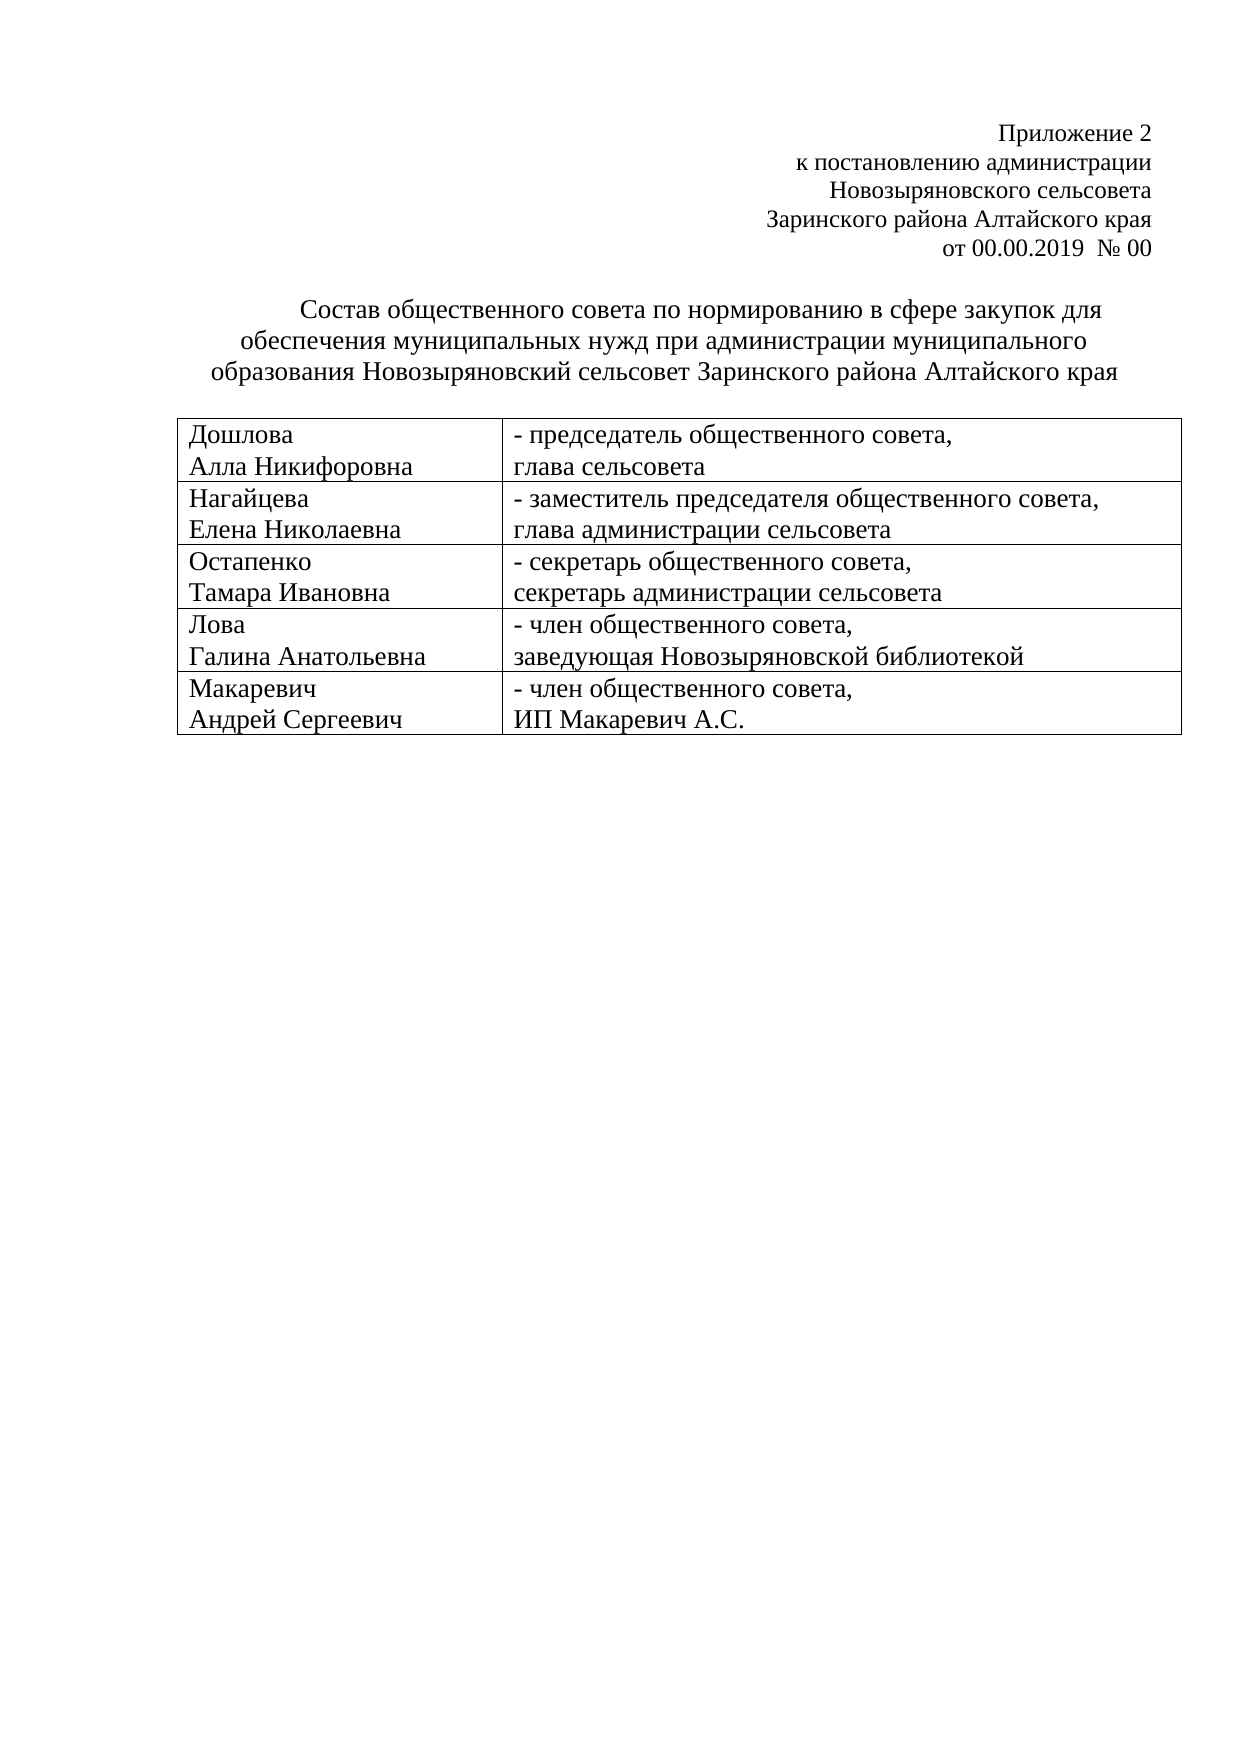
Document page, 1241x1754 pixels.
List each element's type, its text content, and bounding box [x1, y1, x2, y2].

table_cell - заместитель председателя общественного совета, глава администрации сельсовета [503, 482, 1181, 544]
table_cell Остапенко Тамара Ивановна [178, 545, 502, 608]
table_cell - член общественного совета, ИП Макаревич А.С. [503, 672, 1181, 734]
table_cell - член общественного совета, заведующая Новозыряновской библиотекой [503, 609, 1181, 671]
table_header Дошлова Алла Никифоровна [178, 419, 502, 481]
text Новозыряновского сельсовета [177, 176, 1152, 204]
text от 00.00.2019 № 00 [177, 233, 1152, 262]
text к постановлению администрации [177, 147, 1152, 176]
table_cell Макаревич Андрей Сергеевич [178, 672, 502, 734]
table_header - председатель общественного совета, глава сельсовета [503, 419, 1181, 481]
table_cell Нагайцева Елена Николаевна [178, 482, 502, 544]
text Заринского района Алтайского края [177, 204, 1152, 233]
text Состав общественного совета по нормированию в сфере закупок для обеспечения муниципальных нужд при администрации муниципального образования Новозыряновский сельсовет Заринского района Алтайского края [177, 293, 1152, 386]
table_cell - секретарь общественного совета, секретарь администрации сельсовета [503, 545, 1181, 608]
text Приложение 2 [177, 118, 1152, 147]
table_cell Лова Галина Анатольевна [178, 609, 502, 671]
